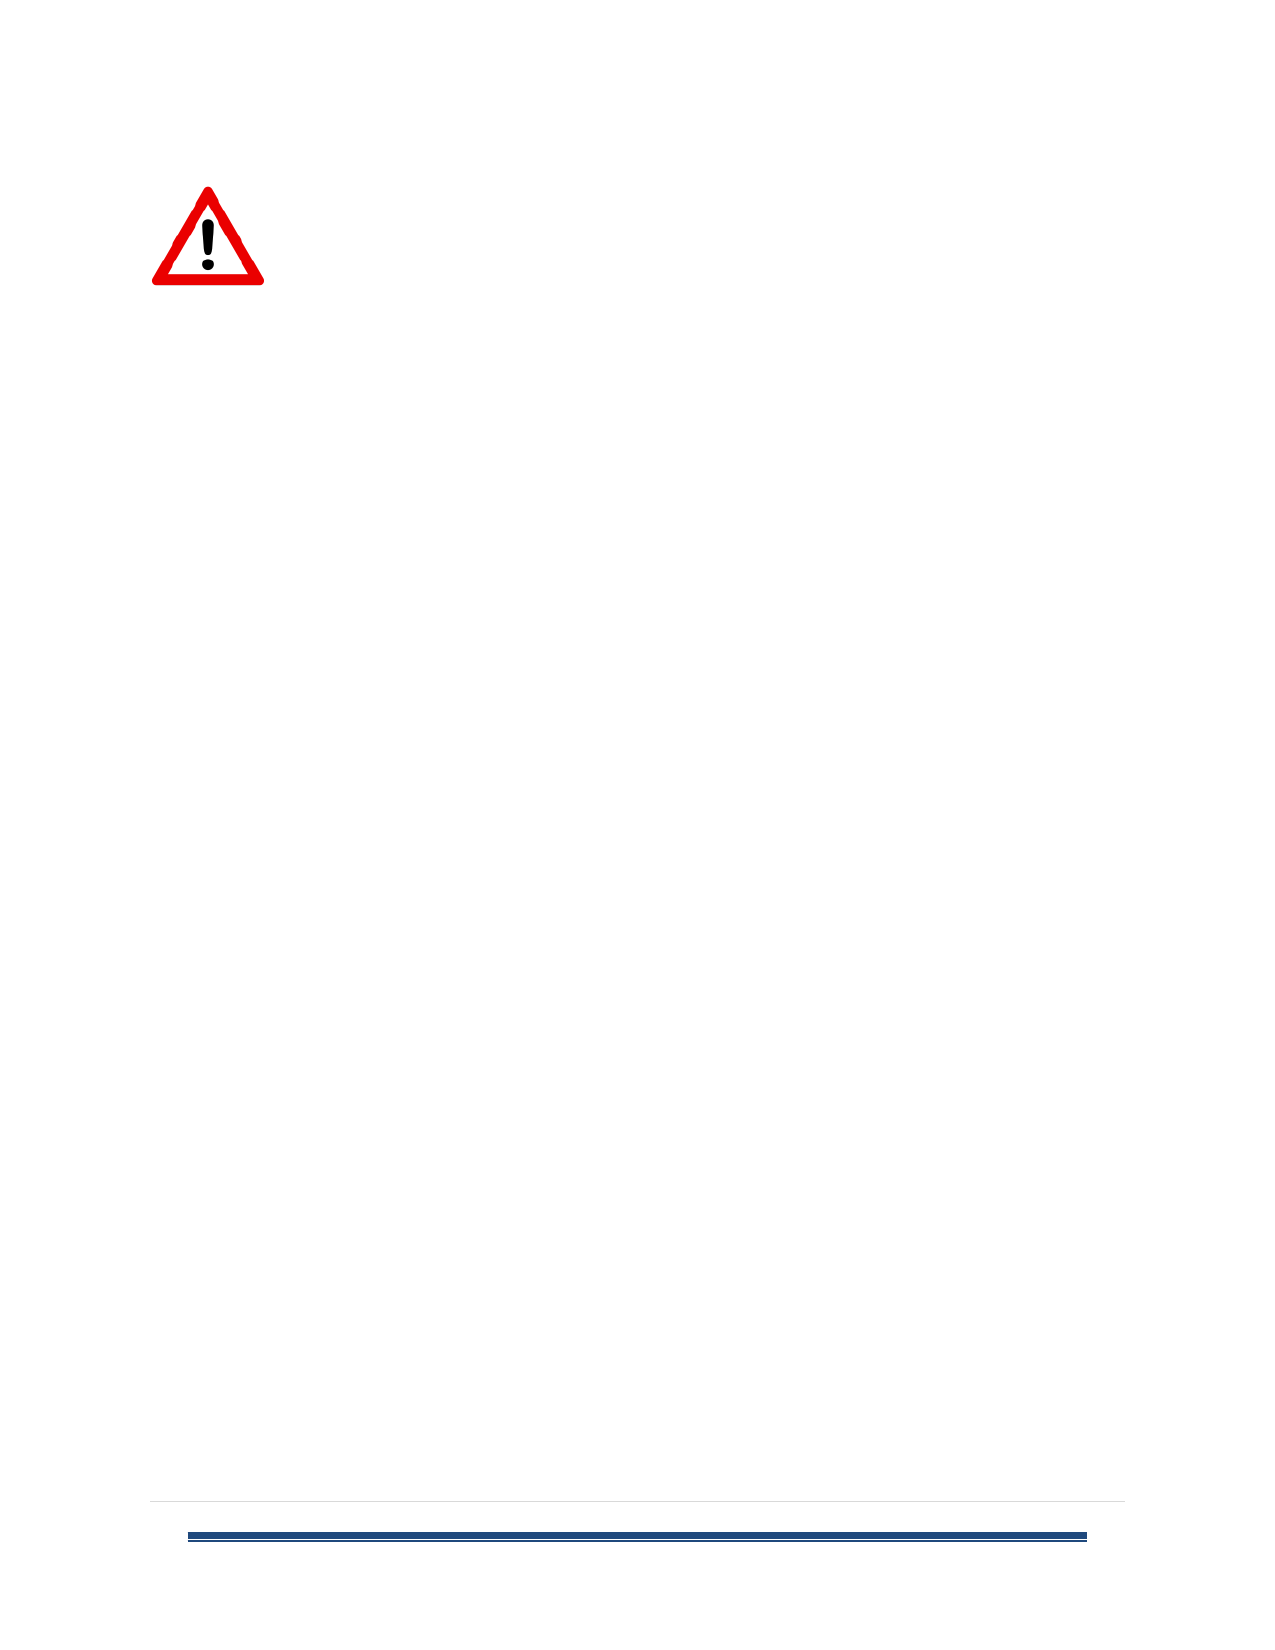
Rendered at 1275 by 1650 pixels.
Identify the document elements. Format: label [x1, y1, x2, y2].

picture [150, 186, 264, 286]
